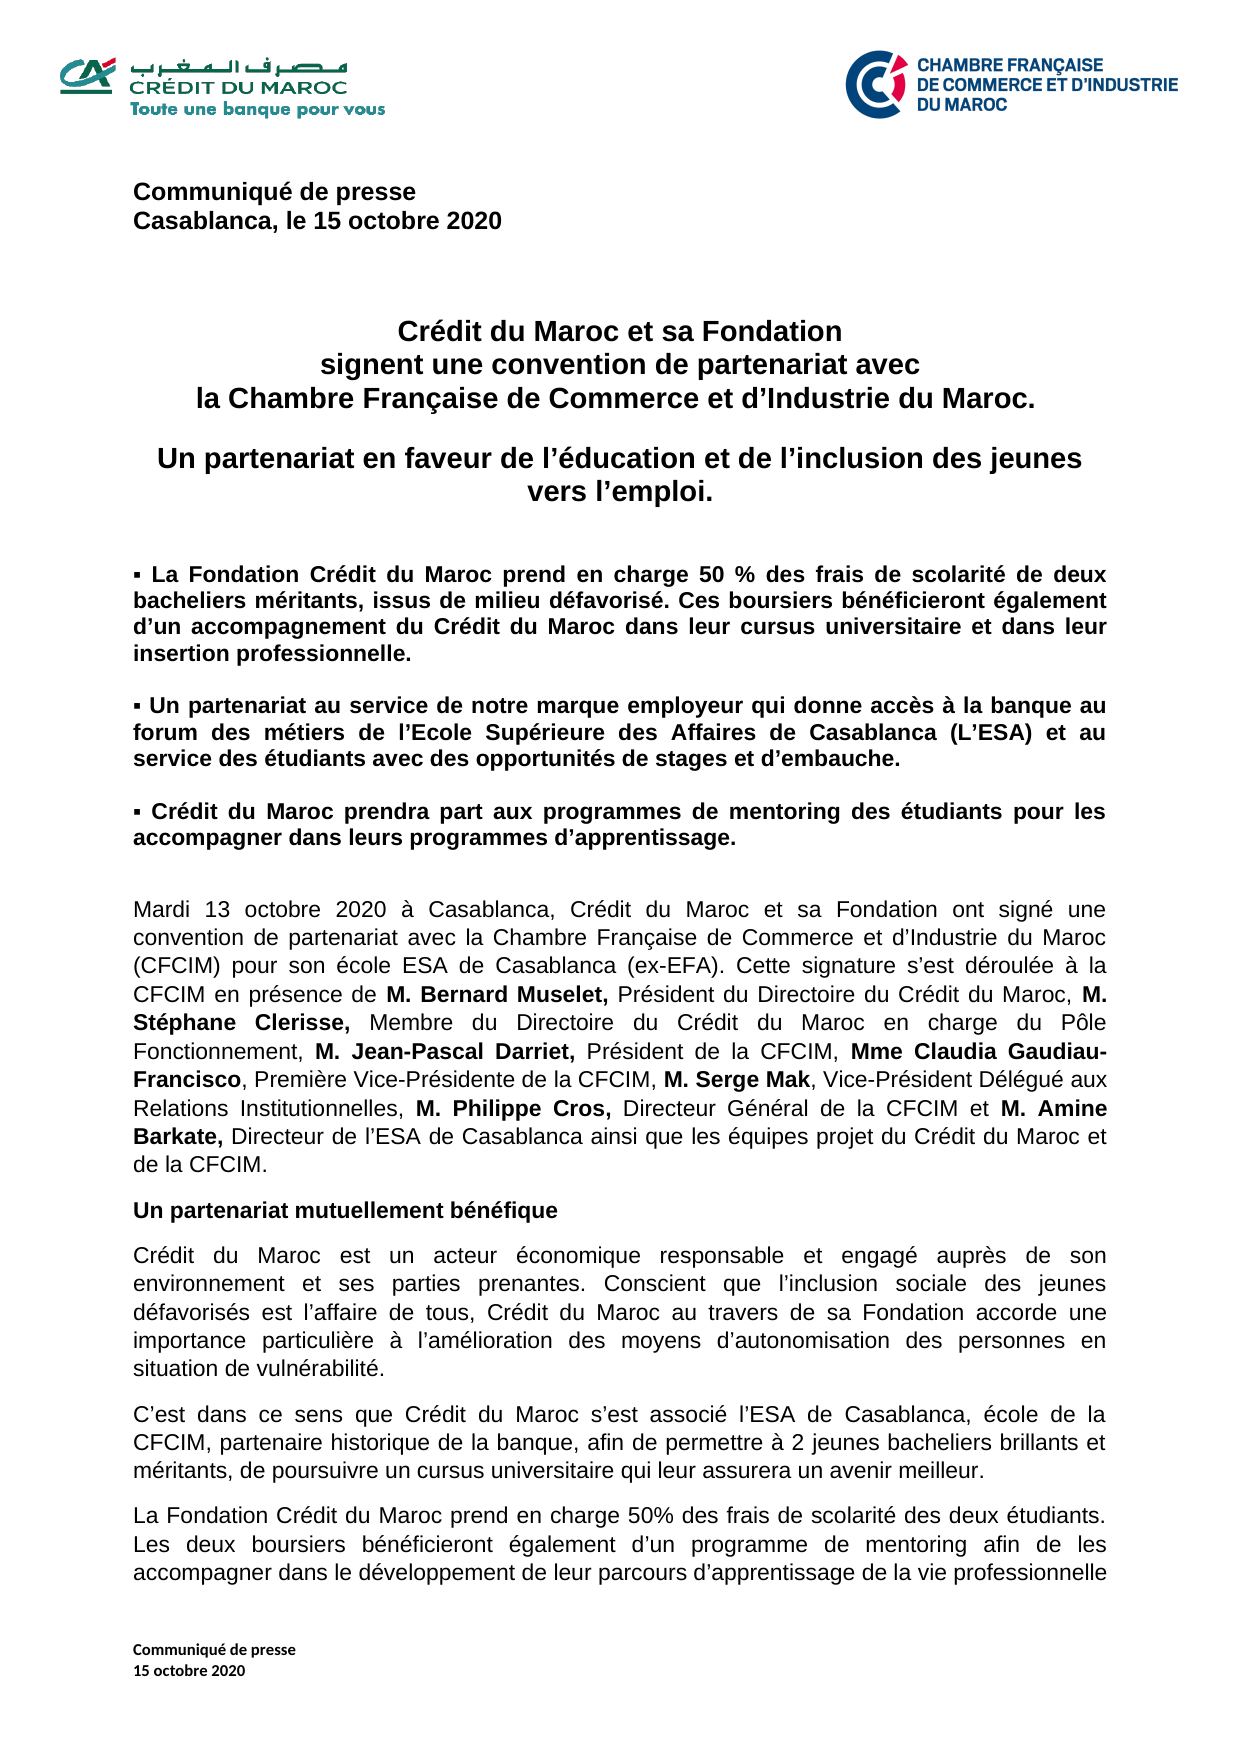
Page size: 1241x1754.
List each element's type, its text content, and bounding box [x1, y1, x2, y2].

text Un partenariat mutuellement bénéfique [133, 1197, 1107, 1223]
text ▪ Crédit du Maroc prendra part aux programmes de mentoring des étudiants pour les accompagner dans leurs programmes d’apprentissage. [133, 798, 1107, 850]
text signent une convention de partenariat avec [133, 347, 1107, 381]
text Crédit du Maroc et sa Fondation [133, 314, 1107, 347]
text Crédit du Maroc est un acteur économique responsable et engagé auprès de son environnement et ses parties prenantes. Conscient que l’inclusion sociale des jeunes défavorisés est l’affaire de tous, Crédit du Maroc au travers de sa Fondation accorde une importance particulière à l’amélioration des moyens d’autonomisation des personnes en situation de vulnérabilité. [133, 1242, 1107, 1382]
text Mardi 13 octobre 2020 à Casablanca, Crédit du Maroc et sa Fondation ont signé une convention de partenariat avec la Chambre Française de Commerce et d’Industrie du Maroc (CFCIM) pour son école ESA de Casablanca (ex-EFA). Cette signature s’est déroulée à la CFCIM en présence de M. Bernard Muselet, Président du Directoire du Crédit du Maroc, M. Stéphane Clerisse, Membre du Directoire du Crédit du Maroc en charge du Pôle Fonctionnement, M. Jean-Pascal Darriet, Président de la CFCIM, Mme Claudia Gaudiau-Francisco, Première Vice-Présidente de la CFCIM, M. Serge Mak, Vice-Président Délégué aux Relations Institutionnelles, M. Philippe Cros, Directeur Général de la CFCIM et M. Amine Barkate, Directeur de l’ESA de Casablanca ainsi que les équipes projet du Crédit du Maroc et de la CFCIM. [133, 896, 1107, 1178]
picture [52, 50, 393, 124]
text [133, 1502, 1107, 1586]
text la Chambre Française de Commerce et d’Industrie du Maroc. [133, 381, 1107, 414]
picture [835, 32, 1189, 137]
text Un partenariat en faveur de l’éducation et de l’inclusion des jeunes vers l’emploi. [133, 441, 1107, 508]
text Communiqué de presse [133, 177, 1107, 206]
text ▪ La Fondation Crédit du Maroc prend en charge 50 % des frais de scolarité de deux bacheliers méritants, issus de milieu défavorisé. Ces boursiers bénéficieront également d’un accompagnement du Crédit du Maroc dans leur cursus universitaire et dans leur insertion professionnelle. [133, 561, 1107, 666]
text ▪ Un partenariat au service de notre marque employeur qui donne accès à la banque au forum des métiers de l’Ecole Supérieure des Affaires de Casablanca (L’ESA) et au service des étudiants avec des opportunités de stages et d’embauche. [133, 692, 1107, 771]
text C’est dans ce sens que Crédit du Maroc s’est associé l’ESA de Casablanca, école de la CFCIM, partenaire historique de la banque, afin de permettre à 2 jeunes bacheliers brillants et méritants, de poursuivre un cursus universitaire qui leur assurera un avenir meilleur. [133, 1401, 1107, 1484]
text Casablanca, le 15 octobre 2020 [133, 206, 1107, 235]
